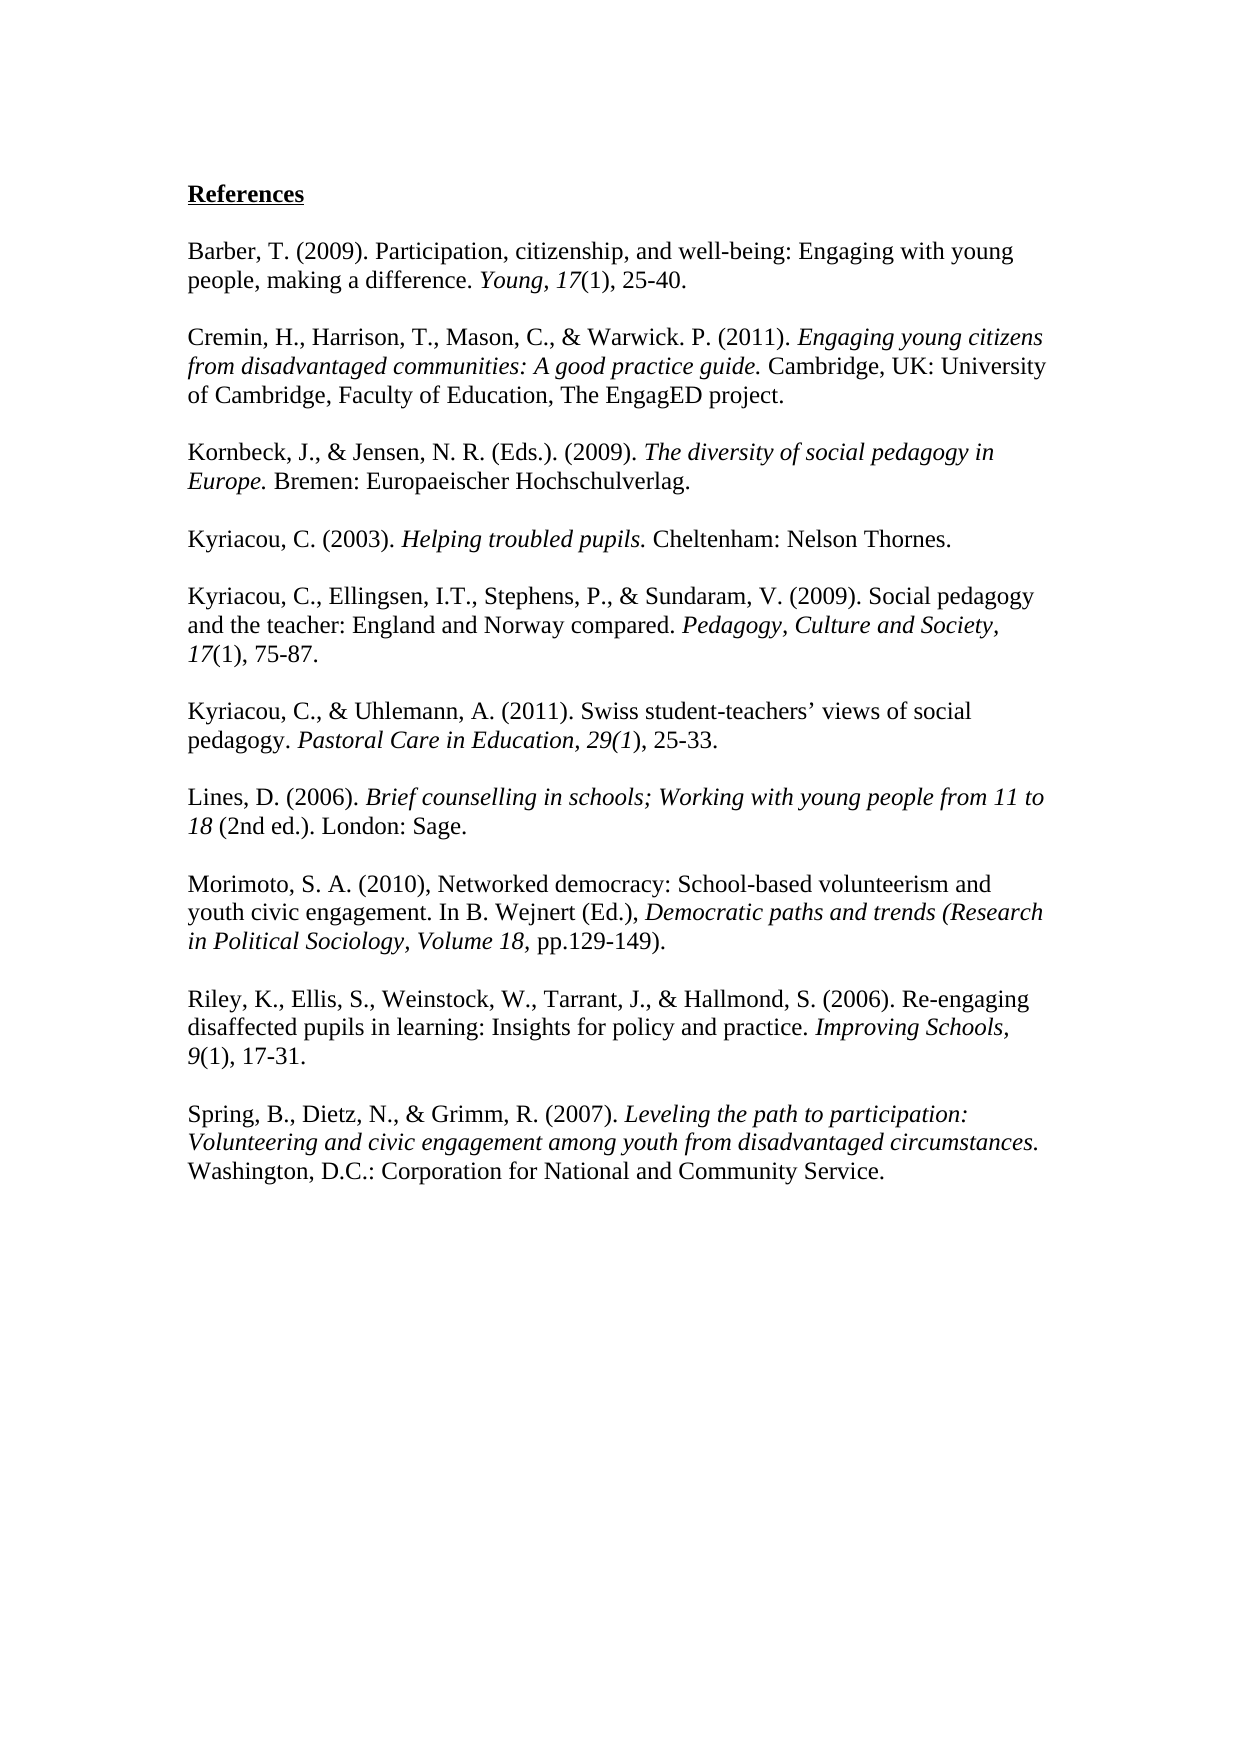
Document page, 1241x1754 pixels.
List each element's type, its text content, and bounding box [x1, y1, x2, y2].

text Cremin, H., Harrison, T., Mason, C., & Warwick. P. (2011). Engaging young citizens from disadvantaged communities: A good practice guide. Cambridge, UK: University of Cambridge, Faculty of Education, The EngagED project. [187, 322, 1053, 409]
text Riley, K., Ellis, S., Weinstock, W., Tarrant, J., & Hallmond, S. (2006). Re-engaging disaffected pupils in learning: Insights for policy and practice. Improving Schools, 9(1), 17-31. [187, 984, 1053, 1070]
text Lines, D. (2006). Brief counselling in schools; Working with young people from 11 to 18 (2nd ed.). London: Sage. [187, 782, 1053, 840]
text Kornbeck, J., & Jensen, N. R. (Eds.). (2009). The diversity of social pedagogy in Europe. Bremen: Europaeischer Hochschulverlag. [187, 437, 1053, 495]
text Spring, B., Dietz, N., & Grimm, R. (2007). Leveling the path to participation: Volunteering and civic engagement among youth from disadvantaged circumstances. Washington, D.C.: Corporation for National and Community Service. [187, 1099, 1053, 1185]
text Kyriacou, C. (2003). Helping troubled pupils. Cheltenham: Nelson Thornes. [187, 524, 1053, 552]
text Kyriacou, C., Ellingsen, I.T., Stephens, P., & Sundaram, V. (2009). Social pedagogy and the teacher: England and Norway compared. Pedagogy, Culture and Society, 17(1), 75-87. [187, 581, 1053, 667]
text References [187, 179, 1053, 207]
text Morimoto, S. A. (2010), Networked democracy: School-based volunteerism and youth civic engagement. In B. Wejnert (Ed.), Democratic paths and trends (Research in Political Sociology, Volume 18, pp.129-149). [187, 869, 1053, 955]
text Barber, T. (2009). Participation, citizenship, and well-being: Engaging with young people, making a difference. Young, 17(1), 25-40. [187, 236, 1053, 294]
text Kyriacou, C., & Uhlemann, A. (2011). Swiss student-teachers’ views of social pedagogy. Pastoral Care in Education, 29(1), 25-33. [187, 696, 1053, 754]
